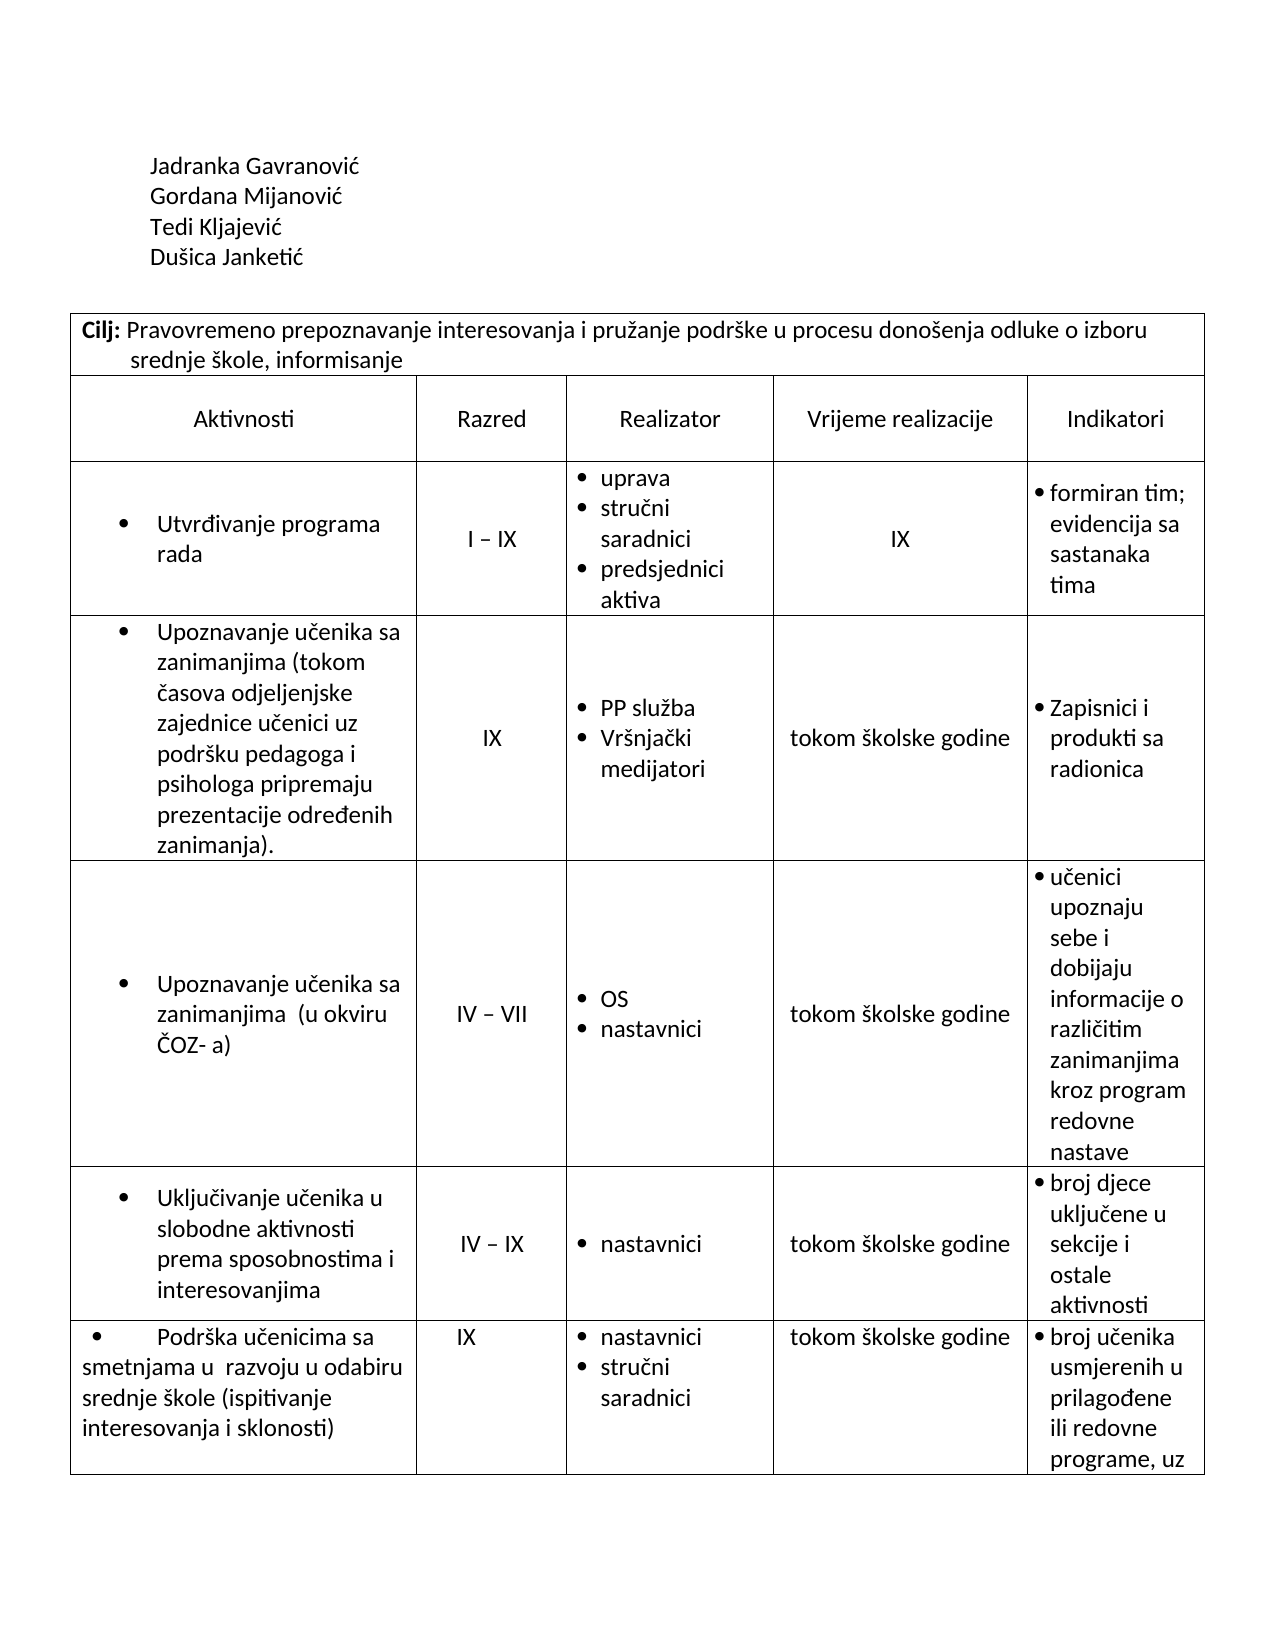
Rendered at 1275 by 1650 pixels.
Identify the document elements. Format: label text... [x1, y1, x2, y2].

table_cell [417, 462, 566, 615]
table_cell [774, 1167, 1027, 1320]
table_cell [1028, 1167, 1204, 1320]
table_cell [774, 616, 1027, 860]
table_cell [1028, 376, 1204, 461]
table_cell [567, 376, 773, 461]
text Jadranka Gavranović [150, 150, 1125, 181]
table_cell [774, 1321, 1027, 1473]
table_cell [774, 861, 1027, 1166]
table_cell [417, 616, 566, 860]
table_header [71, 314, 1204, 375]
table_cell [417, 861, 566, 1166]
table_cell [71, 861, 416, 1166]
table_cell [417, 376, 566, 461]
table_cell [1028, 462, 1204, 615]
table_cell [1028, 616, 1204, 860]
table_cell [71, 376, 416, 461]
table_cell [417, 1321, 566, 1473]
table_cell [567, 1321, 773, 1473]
text Gordana Mijanović [150, 181, 1125, 211]
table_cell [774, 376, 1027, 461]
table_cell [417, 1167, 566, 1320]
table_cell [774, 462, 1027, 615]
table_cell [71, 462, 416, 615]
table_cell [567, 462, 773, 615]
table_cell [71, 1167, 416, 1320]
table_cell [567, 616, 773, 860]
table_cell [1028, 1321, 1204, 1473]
text Tedi Kljajević [150, 211, 1125, 242]
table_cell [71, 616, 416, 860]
text Dušica Janketić [150, 242, 1125, 272]
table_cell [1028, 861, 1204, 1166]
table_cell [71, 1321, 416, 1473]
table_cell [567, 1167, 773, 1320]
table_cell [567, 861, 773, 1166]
